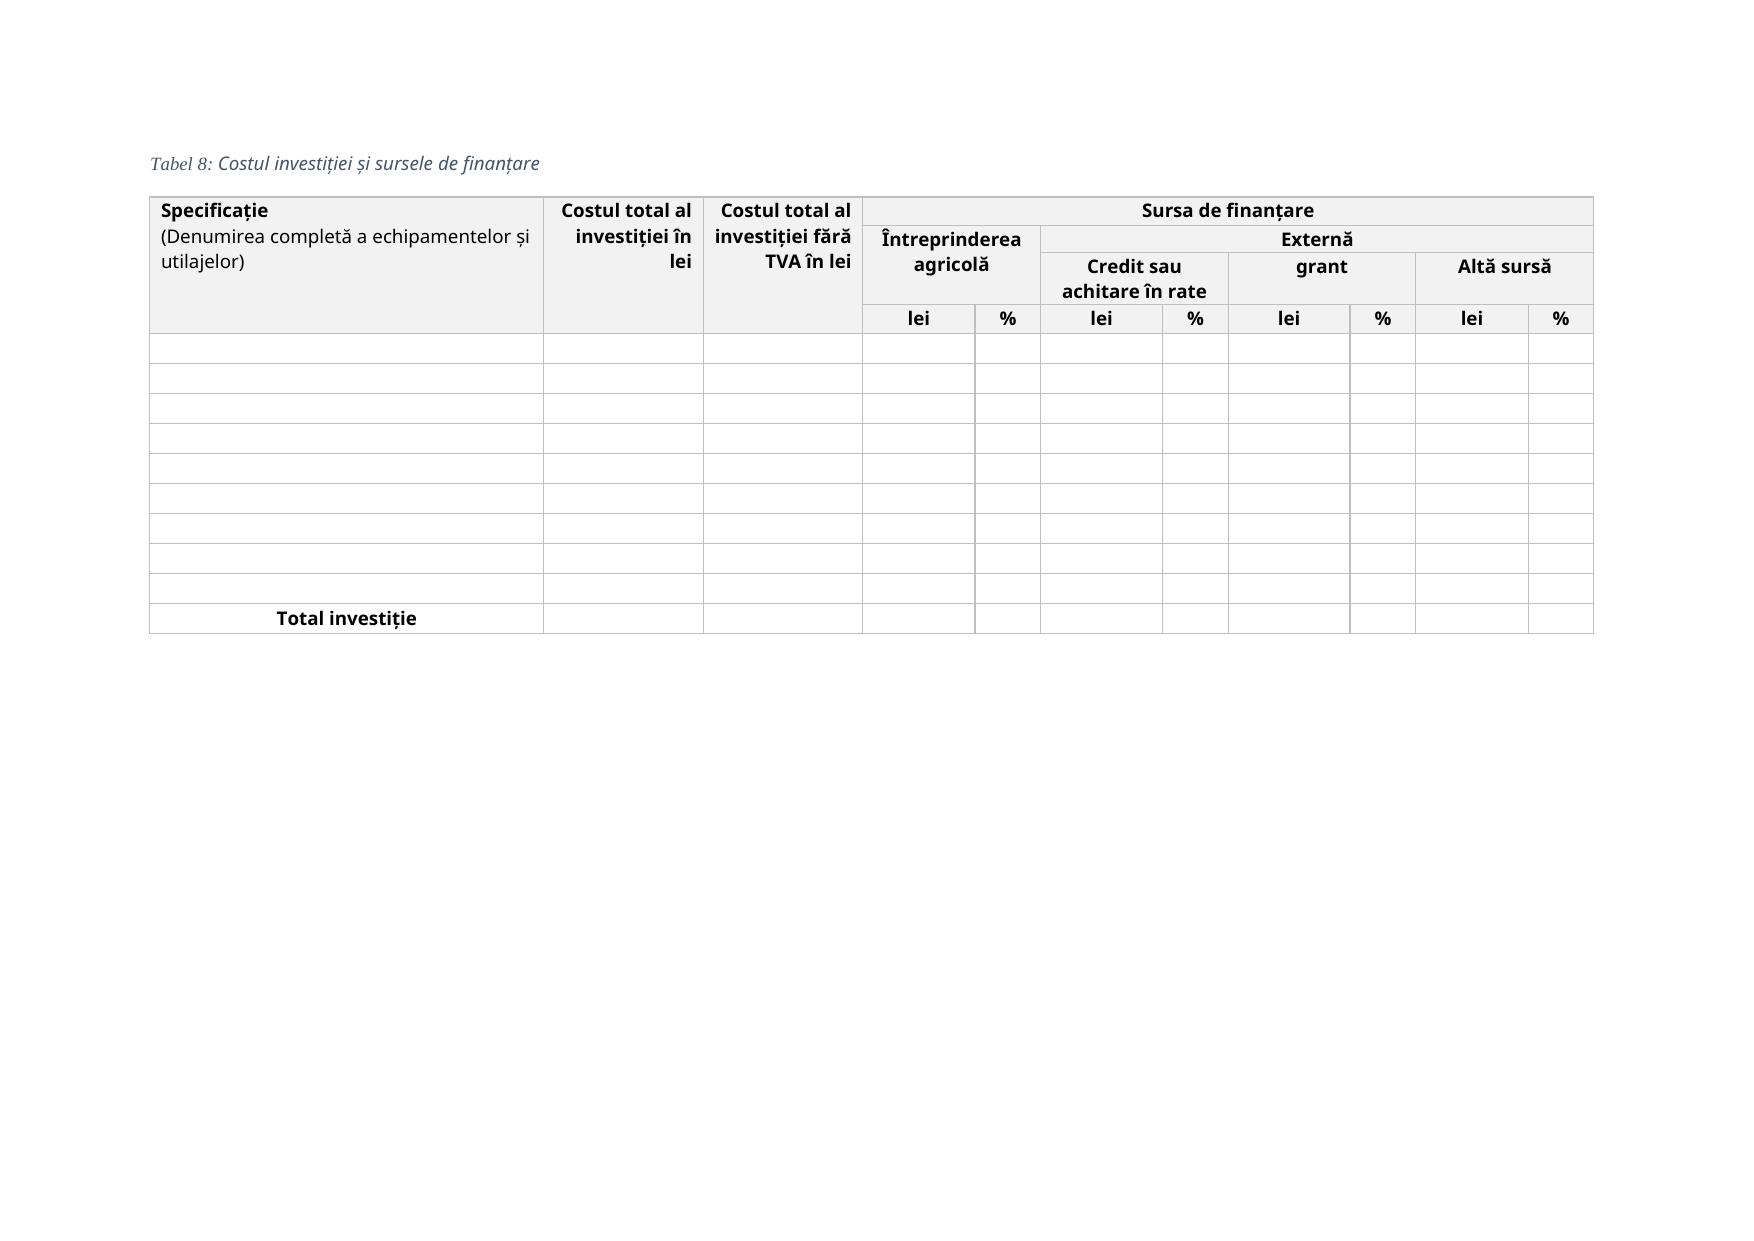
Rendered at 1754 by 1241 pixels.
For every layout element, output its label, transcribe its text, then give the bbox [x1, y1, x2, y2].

table_cell [1163, 574, 1228, 603]
table_cell % [1351, 305, 1415, 333]
table_cell [1416, 454, 1528, 483]
table_cell [150, 454, 543, 483]
table_header Costul total al investiției fără TVA în lei [704, 198, 862, 333]
table_cell [1416, 484, 1528, 513]
table_cell [1351, 394, 1415, 423]
table_cell [704, 334, 862, 363]
table_cell [704, 574, 862, 603]
table_cell [976, 334, 1040, 363]
table_cell [150, 424, 543, 453]
table_cell [704, 454, 862, 483]
table_cell [1529, 544, 1593, 573]
table_cell [150, 574, 543, 603]
table_cell [1041, 394, 1162, 423]
table_header Costul total al investiției în lei [544, 198, 703, 333]
table_cell [976, 484, 1040, 513]
table_cell [1351, 544, 1415, 573]
table_cell [544, 604, 703, 633]
table_cell [150, 514, 543, 543]
table_header Sursa de finanțare [863, 198, 1593, 225]
table_cell [863, 424, 974, 453]
table_cell [863, 394, 974, 423]
table_cell % [1163, 305, 1228, 333]
table_cell Altă sursă [1416, 253, 1593, 304]
table_cell [1163, 514, 1228, 543]
table_cell [544, 394, 703, 423]
table_cell [1416, 574, 1528, 603]
table_cell [863, 454, 974, 483]
table_cell [544, 424, 703, 453]
table_cell lei [1229, 305, 1349, 333]
table_cell [544, 454, 703, 483]
table_cell [704, 514, 862, 543]
table_cell grant [1229, 253, 1415, 304]
table_cell [1041, 484, 1162, 513]
table_cell [1229, 334, 1349, 363]
table_cell [863, 604, 974, 633]
table_cell [1529, 454, 1593, 483]
table_cell [976, 604, 1040, 633]
table_cell [1229, 484, 1349, 513]
table_cell [1041, 574, 1162, 603]
table_cell [1529, 424, 1593, 453]
table_cell [1041, 454, 1162, 483]
table_cell [150, 364, 543, 393]
table_cell [1416, 364, 1528, 393]
table_cell Total investiție [150, 604, 543, 633]
table_cell [704, 394, 862, 423]
table_cell [1351, 514, 1415, 543]
table_cell [1529, 604, 1593, 633]
table_cell [976, 514, 1040, 543]
table_cell Credit sau achitare în rate [1041, 253, 1228, 304]
table_cell [863, 544, 974, 573]
table_cell [1529, 364, 1593, 393]
text Tabel 8: Costul investiției și sursele de finanțare [150, 150, 1604, 176]
table_cell [1041, 604, 1162, 633]
table_cell lei [1041, 305, 1162, 333]
table_cell [1229, 544, 1349, 573]
table_cell [1163, 454, 1228, 483]
table_cell [1163, 484, 1228, 513]
table_cell [544, 364, 703, 393]
table_cell [1416, 394, 1528, 423]
table_cell [1351, 334, 1415, 363]
table_cell % [976, 305, 1040, 333]
table_cell [1041, 364, 1162, 393]
table_cell [1229, 394, 1349, 423]
table_cell [1529, 574, 1593, 603]
table_cell [1229, 424, 1349, 453]
table_cell [1163, 424, 1228, 453]
table_cell [1041, 334, 1162, 363]
table_cell [704, 364, 862, 393]
table_cell [1229, 514, 1349, 543]
table_cell [863, 364, 974, 393]
table_cell [1163, 334, 1228, 363]
table_cell [544, 544, 703, 573]
table_cell [863, 484, 974, 513]
table_cell [1351, 574, 1415, 603]
table_cell [976, 394, 1040, 423]
table_cell lei [1416, 305, 1528, 333]
table_cell [150, 334, 543, 363]
table_cell Întreprinderea agricolă [863, 226, 1040, 304]
table_cell [1351, 484, 1415, 513]
table_cell % [1529, 305, 1593, 333]
table_cell [1229, 364, 1349, 393]
table_cell [1529, 514, 1593, 543]
table_cell [150, 484, 543, 513]
table_cell [150, 544, 543, 573]
table_cell [863, 334, 974, 363]
table_cell [544, 574, 703, 603]
table_cell [976, 454, 1040, 483]
table_cell [1163, 394, 1228, 423]
table_cell [704, 604, 862, 633]
table_cell lei [863, 305, 974, 333]
table_cell [1351, 424, 1415, 453]
table_cell [976, 544, 1040, 573]
table_cell [976, 424, 1040, 453]
table_cell [1416, 424, 1528, 453]
table_cell [1529, 484, 1593, 513]
table_cell Externă [1041, 226, 1593, 252]
table_cell [1163, 364, 1228, 393]
table_header Specificație (Denumirea completă a echipamentelor și utilajelor) [150, 198, 543, 333]
table_cell [704, 544, 862, 573]
table_cell [1351, 364, 1415, 393]
table_cell [1041, 514, 1162, 543]
table_cell [1529, 394, 1593, 423]
table_cell [1041, 424, 1162, 453]
table_cell [1229, 604, 1349, 633]
table_cell [1351, 454, 1415, 483]
table_cell [1416, 604, 1528, 633]
table_cell [1163, 544, 1228, 573]
table_cell [976, 574, 1040, 603]
table_cell [863, 514, 974, 543]
table_cell [1229, 574, 1349, 603]
table_cell [1163, 604, 1228, 633]
table_cell [150, 394, 543, 423]
table_cell [1529, 334, 1593, 363]
table_cell [1416, 514, 1528, 543]
table_cell [544, 514, 703, 543]
table_cell [1351, 604, 1415, 633]
table_cell [704, 424, 862, 453]
table_cell [1229, 454, 1349, 483]
table_cell [544, 334, 703, 363]
table_cell [544, 484, 703, 513]
table_cell [1416, 334, 1528, 363]
table_cell [976, 364, 1040, 393]
table_cell [704, 484, 862, 513]
table_cell [1041, 544, 1162, 573]
table_cell [1416, 544, 1528, 573]
table_cell [863, 574, 974, 603]
